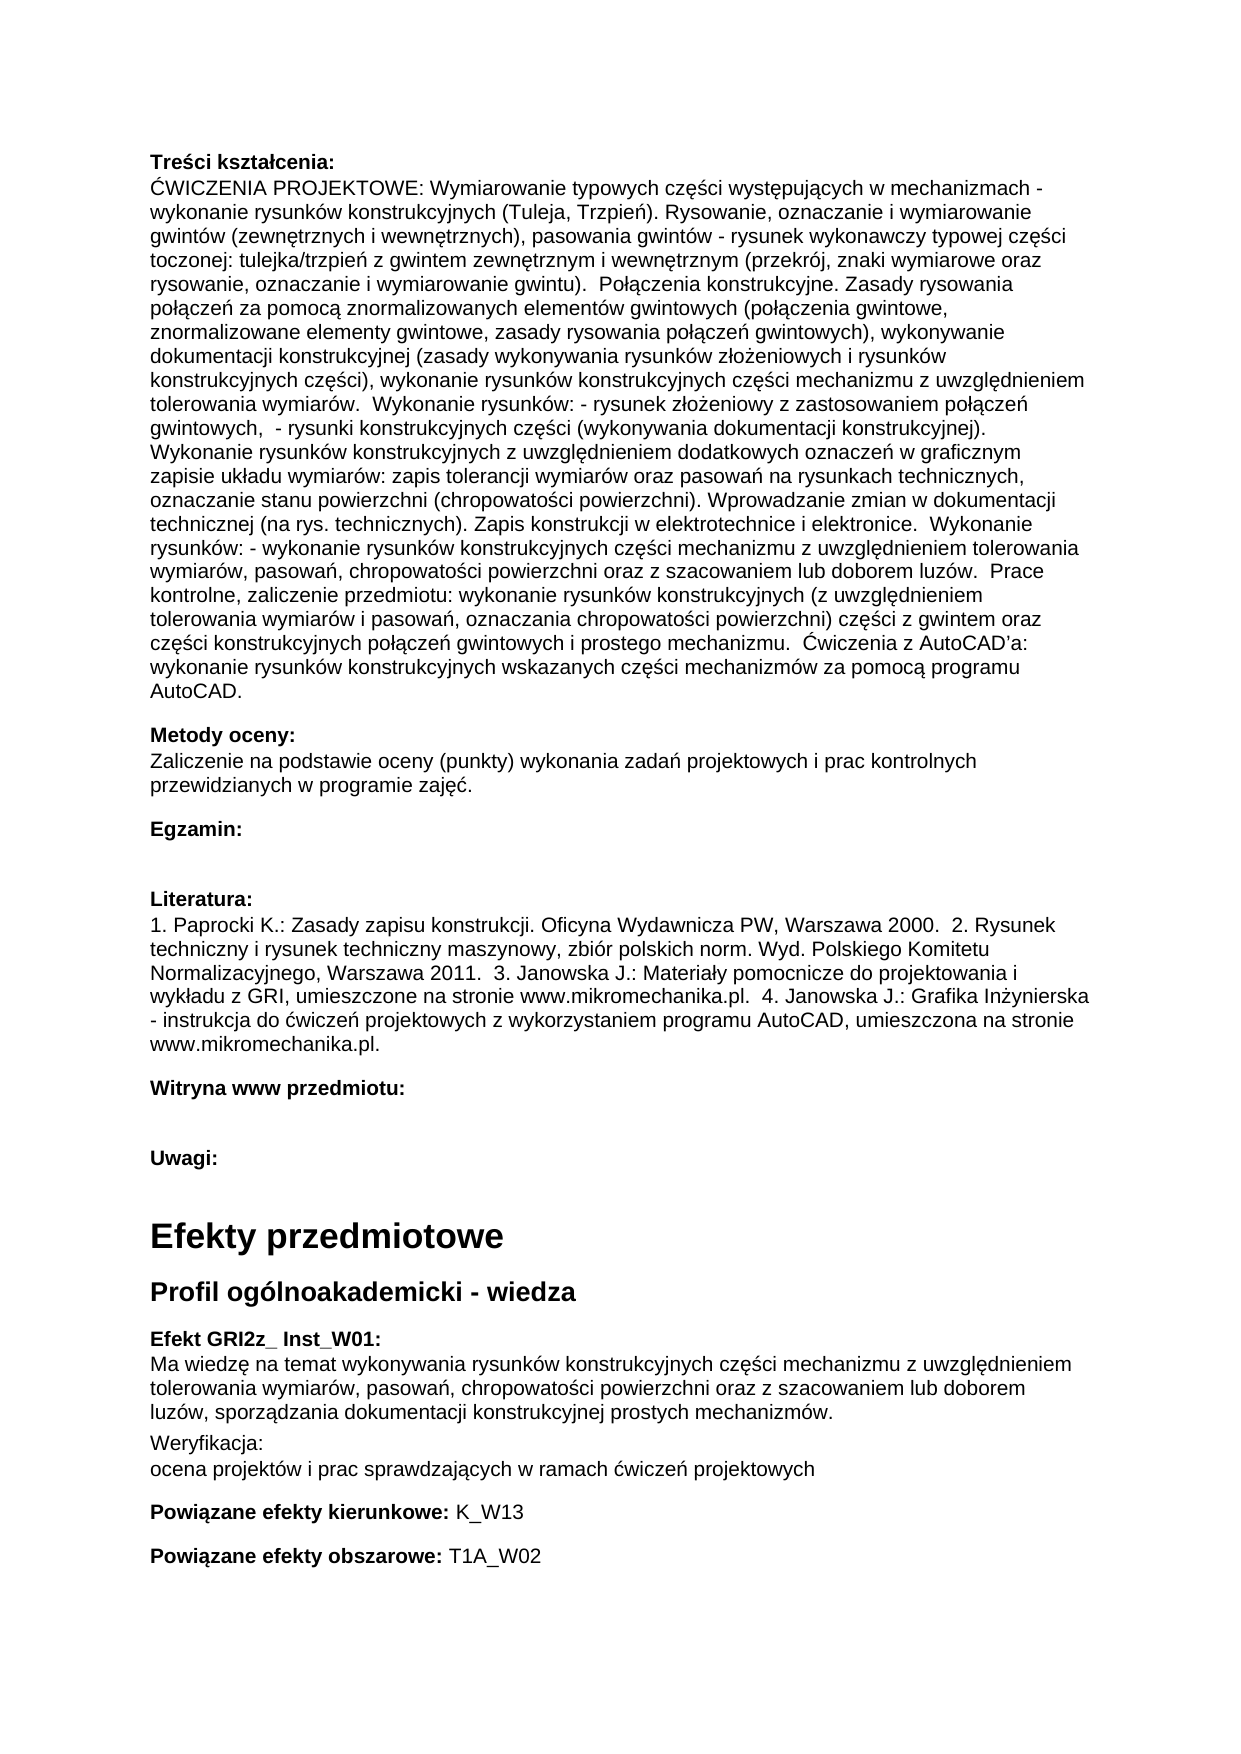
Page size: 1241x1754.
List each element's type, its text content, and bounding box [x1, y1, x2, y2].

text Powiązane efekty kierunkowe: K_W13 [150, 1500, 1090, 1524]
text Literatura: [150, 886, 1090, 910]
text Powiązane efekty obszarowe: T1A_W02 [150, 1544, 1090, 1568]
text Treści kształcenia: [150, 150, 1090, 174]
text 1. Paprocki K.: Zasady zapisu konstrukcji. Oficyna Wydawnicza PW, Warszawa 2000. 2. Rysunek techniczny i rysunek techniczny maszynowy, zbiór polskich norm. Wyd. Polskiego Komitetu Normalizacyjnego, Warszawa 2011. 3. Janowska J.: Materiały pomocnicze do projektowania i wykładu z GRI, umieszczone na stronie www.mikromechanika.pl. 4. Janowska J.: Grafika Inżynierska - instrukcja do ćwiczeń projektowych z wykorzystaniem programu AutoCAD, umieszczona na stronie www.mikromechanika.pl. [150, 912, 1090, 1056]
text Witryna www przedmiotu: [150, 1076, 1090, 1100]
text Uwagi: [150, 1146, 1090, 1170]
text ocena projektów i prac sprawdzających w ramach ćwiczeń projektowych [150, 1456, 1090, 1480]
text Metody oceny: [150, 723, 1090, 747]
text Zaliczenie na podstawie oceny (punkty) wykonania zadań projektowych i prac kontrolnych przewidzianych w programie zajęć. [150, 749, 1090, 797]
text ĆWICZENIA PROJEKTOWE: Wymiarowanie typowych części występujących w mechanizmach - wykonanie rysunków konstrukcyjnych (Tuleja, Trzpień). Rysowanie, oznaczanie i wymiarowanie gwintów (zewnętrznych i wewnętrznych), pasowania gwintów - rysunek wykonawczy typowej części toczonej: tulejka/trzpień z gwintem zewnętrznym i wewnętrznym (przekrój, znaki wymiarowe oraz rysowanie, oznaczanie i wymiarowanie gwintu). Połączenia konstrukcyjne. Zasady rysowania połączeń za pomocą znormalizowanych elementów gwintowych (połączenia gwintowe, znormalizowane elementy gwintowe, zasady rysowania połączeń gwintowych), wykonywanie dokumentacji konstrukcyjnej (zasady wykonywania rysunków złożeniowych i rysunków konstrukcyjnych części), wykonanie rysunków konstrukcyjnych części mechanizmu z uwzględnieniem tolerowania wymiarów. Wykonanie rysunków: - rysunek złożeniowy z zastosowaniem połączeń gwintowych, - rysunki konstrukcyjnych części (wykonywania dokumentacji konstrukcyjnej). Wykonanie rysunków konstrukcyjnych z uwzględnieniem dodatkowych oznaczeń w graficznym zapisie układu wymiarów: zapis tolerancji wymiarów oraz pasowań na rysunkach technicznych, oznaczanie stanu powierzchni (chropowatości powierzchni). Wprowadzanie zmian w dokumentacji technicznej (na rys. technicznych). Zapis konstrukcji w elektrotechnice i elektronice. Wykonanie rysunków: - wykonanie rysunków konstrukcyjnych części mechanizmu z uwzględnieniem tolerowania wymiarów, pasowań, chropowatości powierzchni oraz z szacowaniem lub doborem luzów. Prace kontrolne, zaliczenie przedmiotu: wykonanie rysunków konstrukcyjnych (z uwzględnieniem tolerowania wymiarów i pasowań, oznaczania chropowatości powierzchni) części z gwintem oraz części konstrukcyjnych połączeń gwintowych i prostego mechanizmu. Ćwiczenia z AutoCAD’a: wykonanie rysunków konstrukcyjnych wskazanych części mechanizmów za pomocą programu AutoCAD. [150, 176, 1090, 703]
text Ma wiedzę na temat wykonywania rysunków konstrukcyjnych części mechanizmu z uwzględnieniem tolerowania wymiarów, pasowań, chropowatości powierzchni oraz z szacowaniem lub doborem luzów, sporządzania dokumentacji konstrukcyjnej prostych mechanizmów. [150, 1352, 1090, 1424]
subtitle Efekty przedmiotowe [150, 1216, 1090, 1256]
text Efekt GRI2z_ Inst_W01: [150, 1327, 1090, 1351]
subtitle Profil ogólnoakademicki - wiedza [150, 1276, 1090, 1307]
text Egzamin: [150, 817, 1090, 841]
text Weryfikacja: [150, 1430, 1090, 1454]
